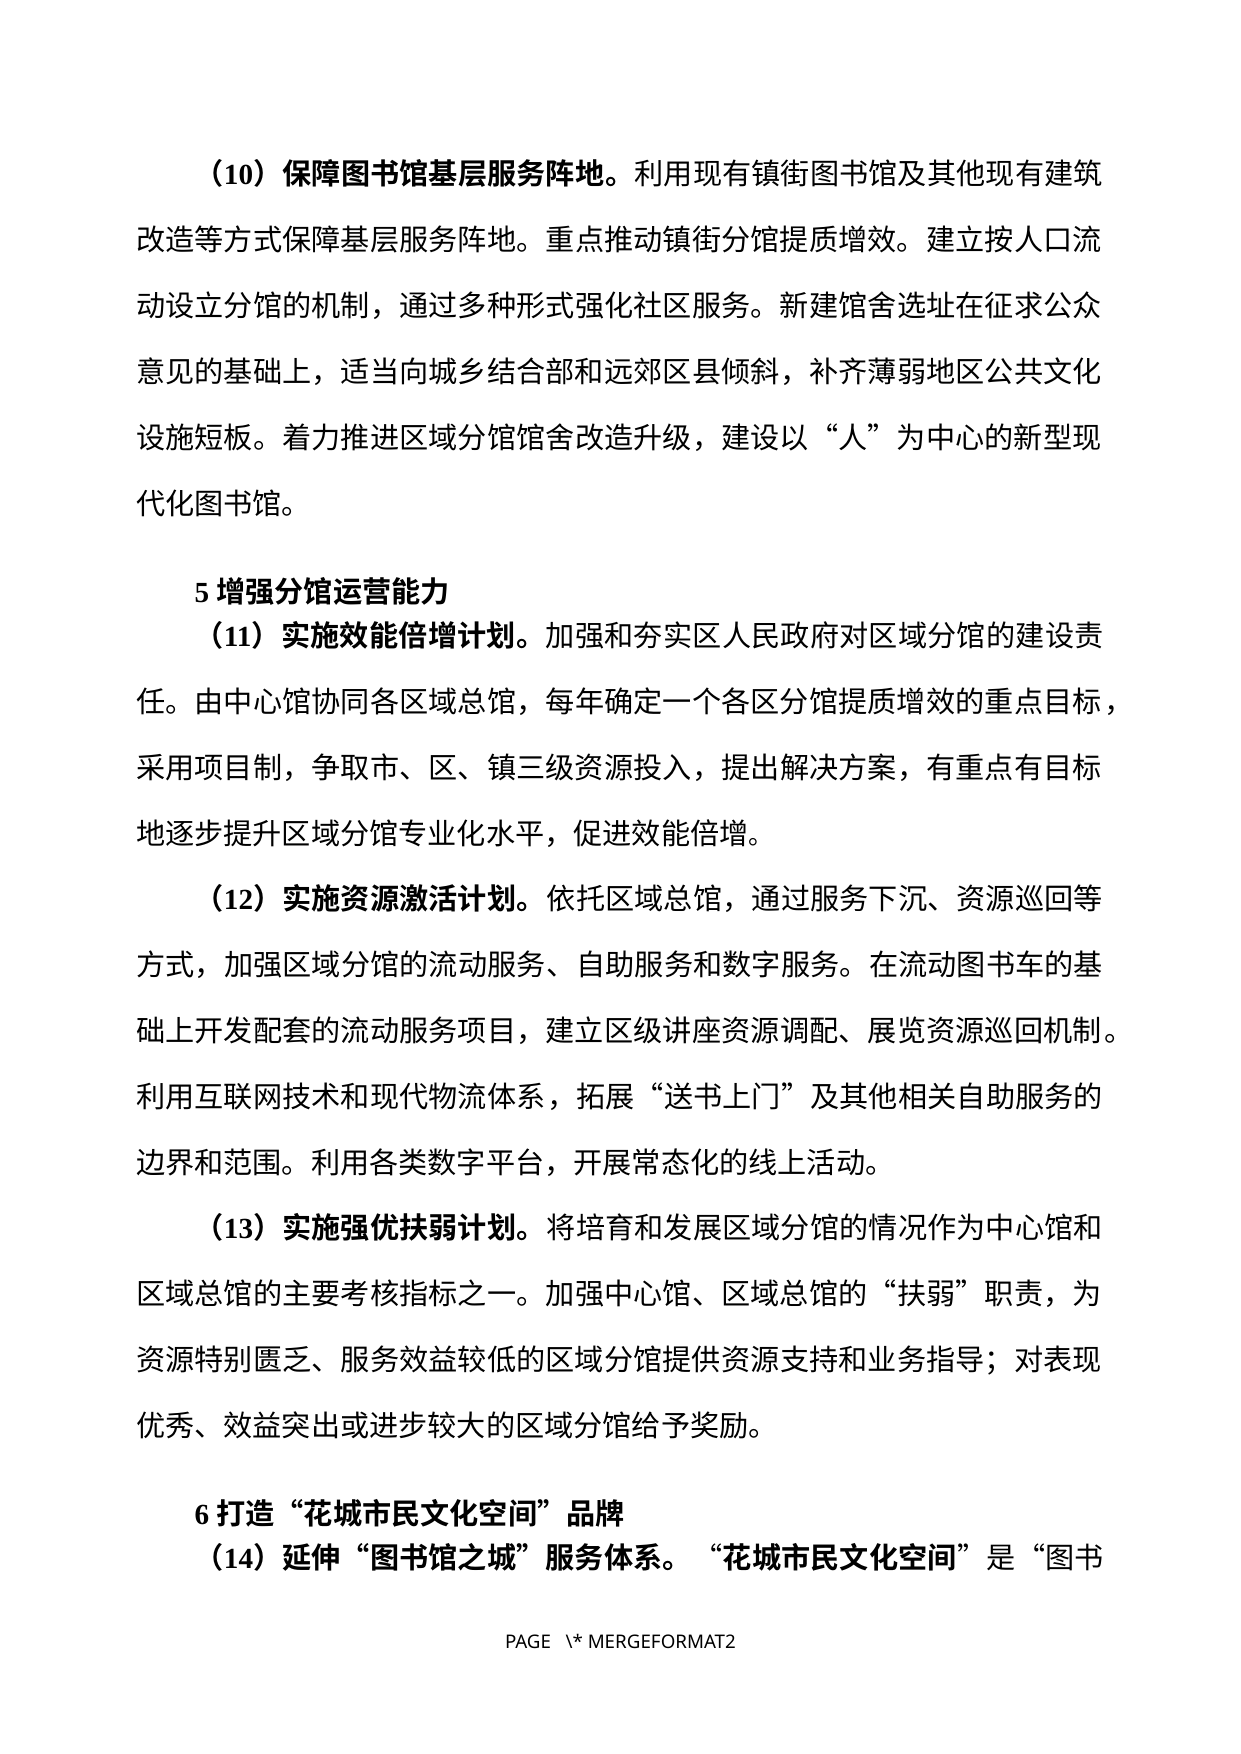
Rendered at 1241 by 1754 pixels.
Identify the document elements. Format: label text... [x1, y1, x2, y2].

text 5 增强分馆运营能力 [136, 567, 1104, 611]
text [136, 1533, 1104, 1577]
text 6 打造“花城市民文化空间”品牌 [136, 1489, 1104, 1533]
text （12）实施资源激活计划。依托区域总馆，通过服务下沉、资源巡回等方式，加强区域分馆的流动服务、自助服务和数字服务。在流动图书车的基础上开发配套的流动服务项目，建立区级讲座资源调配、展览资源巡回机制。利用互联网技术和现代物流体系，拓展“送书上门”及其他相关自助服务的边界和范围。利用各类数字平台，开展常态化的线上活动。 [136, 875, 1104, 1183]
text （11）实施效能倍增计划。加强和夯实区人民政府对区域分馆的建设责任。由中心馆协同各区域总馆，每年确定一个各区分馆提质增效的重点目标，采用项目制，争取市、区、镇三级资源投入，提出解决方案，有重点有目标地逐步提升区域分馆专业化水平，促进效能倍增。 [136, 611, 1104, 853]
text （13）实施强优扶弱计划。将培育和发展区域分馆的情况作为中心馆和区域总馆的主要考核指标之一。加强中心馆、区域总馆的“扶弱”职责，为资源特别匮乏、服务效益较低的区域分馆提供资源支持和业务指导；对表现优秀、效益突出或进步较大的区域分馆给予奖励。 [136, 1204, 1104, 1446]
text （10）保障图书馆基层服务阵地。利用现有镇街图书馆及其他现有建筑改造等方式保障基层服务阵地。重点推动镇街分馆提质增效。建立按人口流动设立分馆的机制，通过多种形式强化社区服务。新建馆舍选址在征求公众意见的基础上，适当向城乡结合部和远郊区县倾斜，补齐薄弱地区公共文化设施短板。着力推进区域分馆馆舍改造升级，建设以“人”为中心的新型现代化图书馆。 [136, 150, 1104, 524]
